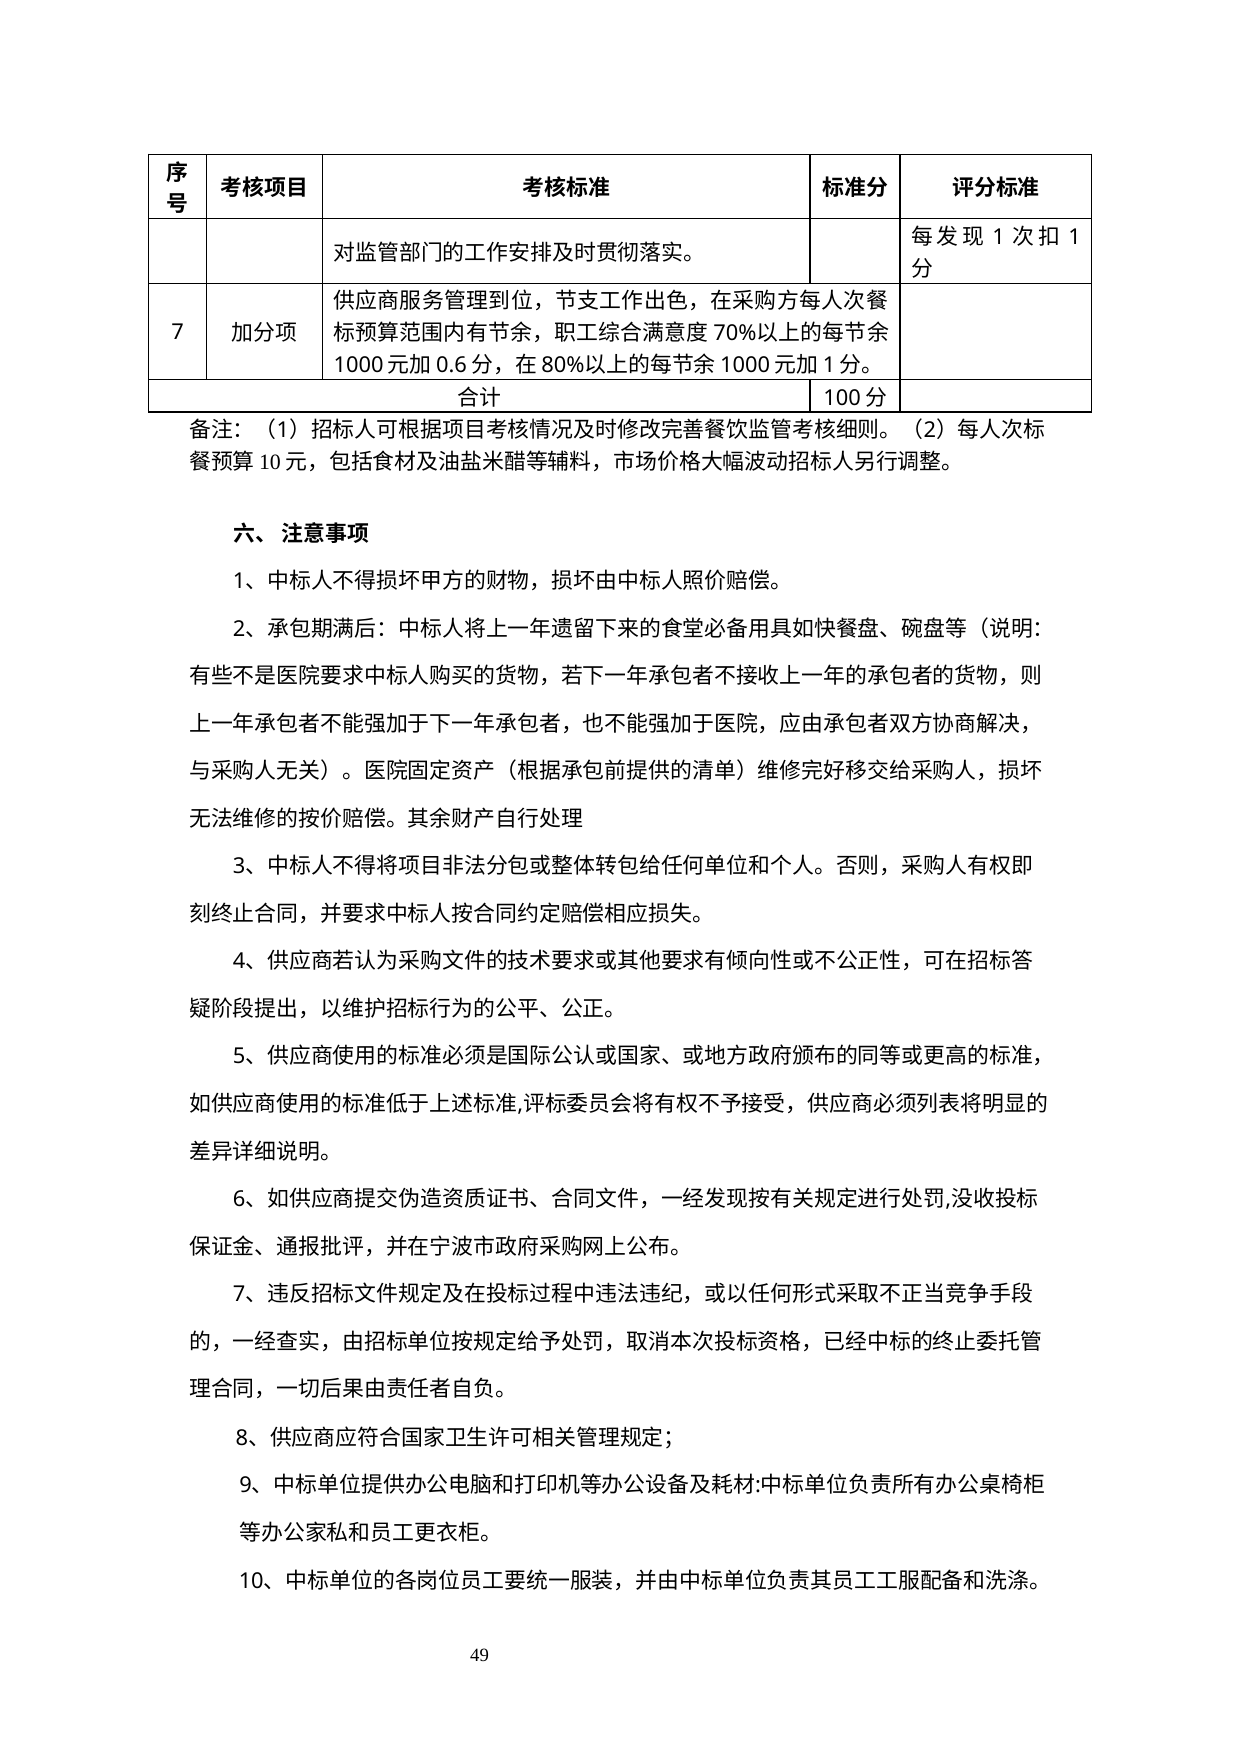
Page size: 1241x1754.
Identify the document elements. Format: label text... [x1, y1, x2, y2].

table_cell 合计 [149, 380, 809, 411]
table_header 标准分 [811, 155, 899, 218]
text 4、供应商若认为采购文件的技术要求或其他要求有倾向性或不公正性，可在招标答疑阶段提出，以维护招标行为的公平、公正。 [189, 943, 1051, 1023]
list 中标人不得损坏甲方的财物，损坏由中标人照价赔偿。 [189, 563, 1051, 595]
text 8、供应商应符合国家卫生许可相关管理规定； [192, 1420, 1045, 1452]
table_cell 供应商服务管理到位，节支工作出色，在采购方每人次餐标预算范围内有节余，职工综合满意度70%以上的每节余1000元加0.6分，在80%以上的每节余1000元加1分。 [323, 284, 899, 379]
text 备注：（1）招标人可根据项目考核情况及时修改完善餐饮监管考核细则。（2）每人次标餐预算10元，包括食材及油盐米醋等辅料，市场价格大幅波动招标人另行调整。 [189, 413, 1051, 476]
table_cell 每发现1次扣1分 [901, 219, 1091, 282]
text 10、中标单位的各岗位员工要统一服装，并由中标单位负责其员工工服配备和洗涤。 [238, 1563, 1029, 1594]
table_cell 100分 [811, 380, 899, 411]
table_cell [901, 284, 1091, 379]
text 6、如供应商提交伪造资质证书、合同文件，一经发现按有关规定进行处罚,没收投标保证金、通报批评，并在宁波市政府采购网上公布。 [189, 1181, 1051, 1260]
text 5、供应商使用的标准必须是国际公认或国家、或地方政府颁布的同等或更高的标准，如供应商使用的标准低于上述标准,评标委员会将有权不予接受，供应商必须列表将明显的差异详细说明。 [189, 1038, 1051, 1165]
list 六、 注意事项 [189, 516, 1051, 547]
table_header 考核项目 [207, 155, 322, 218]
table_cell 对监管部门的工作安排及时贯彻落实。 [323, 219, 809, 282]
list 承包期满后：中标人将上一年遗留下来的食堂必备用具如快餐盘、碗盘等（说明：有些不是医院要求中标人购买的货物，若下一年承包者不接收上一年的承包者的货物，则上一年承包者不能强加于下一年承包者，也不能强加于医院，应由承包者双方协商解决，与采购人无关）。医院固定资产（根据承包前提供的清单）维修完好移交给采购人，损坏无法维修的按价赔偿。其余财产自行处理 [189, 611, 1051, 832]
text 7、违反招标文件规定及在投标过程中违法违纪，或以任何形式采取不正当竞争手段的，一经查实，由招标单位按规定给予处罚，取消本次投标资格，已经中标的终止委托管理合同，一切后果由责任者自负。 [189, 1276, 1051, 1403]
table_header 序号 [149, 155, 206, 218]
table_cell 7 [149, 284, 206, 379]
table_cell 加分项 [207, 284, 322, 379]
table_cell [901, 380, 1091, 411]
text 3、中标人不得将项目非法分包或整体转包给任何单位和个人。否则，采购人有权即刻终止合同，并要求中标人按合同约定赔偿相应损失。 [189, 848, 1051, 927]
table_header 评分标准 [901, 155, 1091, 218]
table_header 考核标准 [323, 155, 809, 218]
text 9、中标单位提供办公电脑和打印机等办公设备及耗材:中标单位负责所有办公桌椅柜等办公家私和员工更衣柜。 [239, 1467, 1045, 1547]
